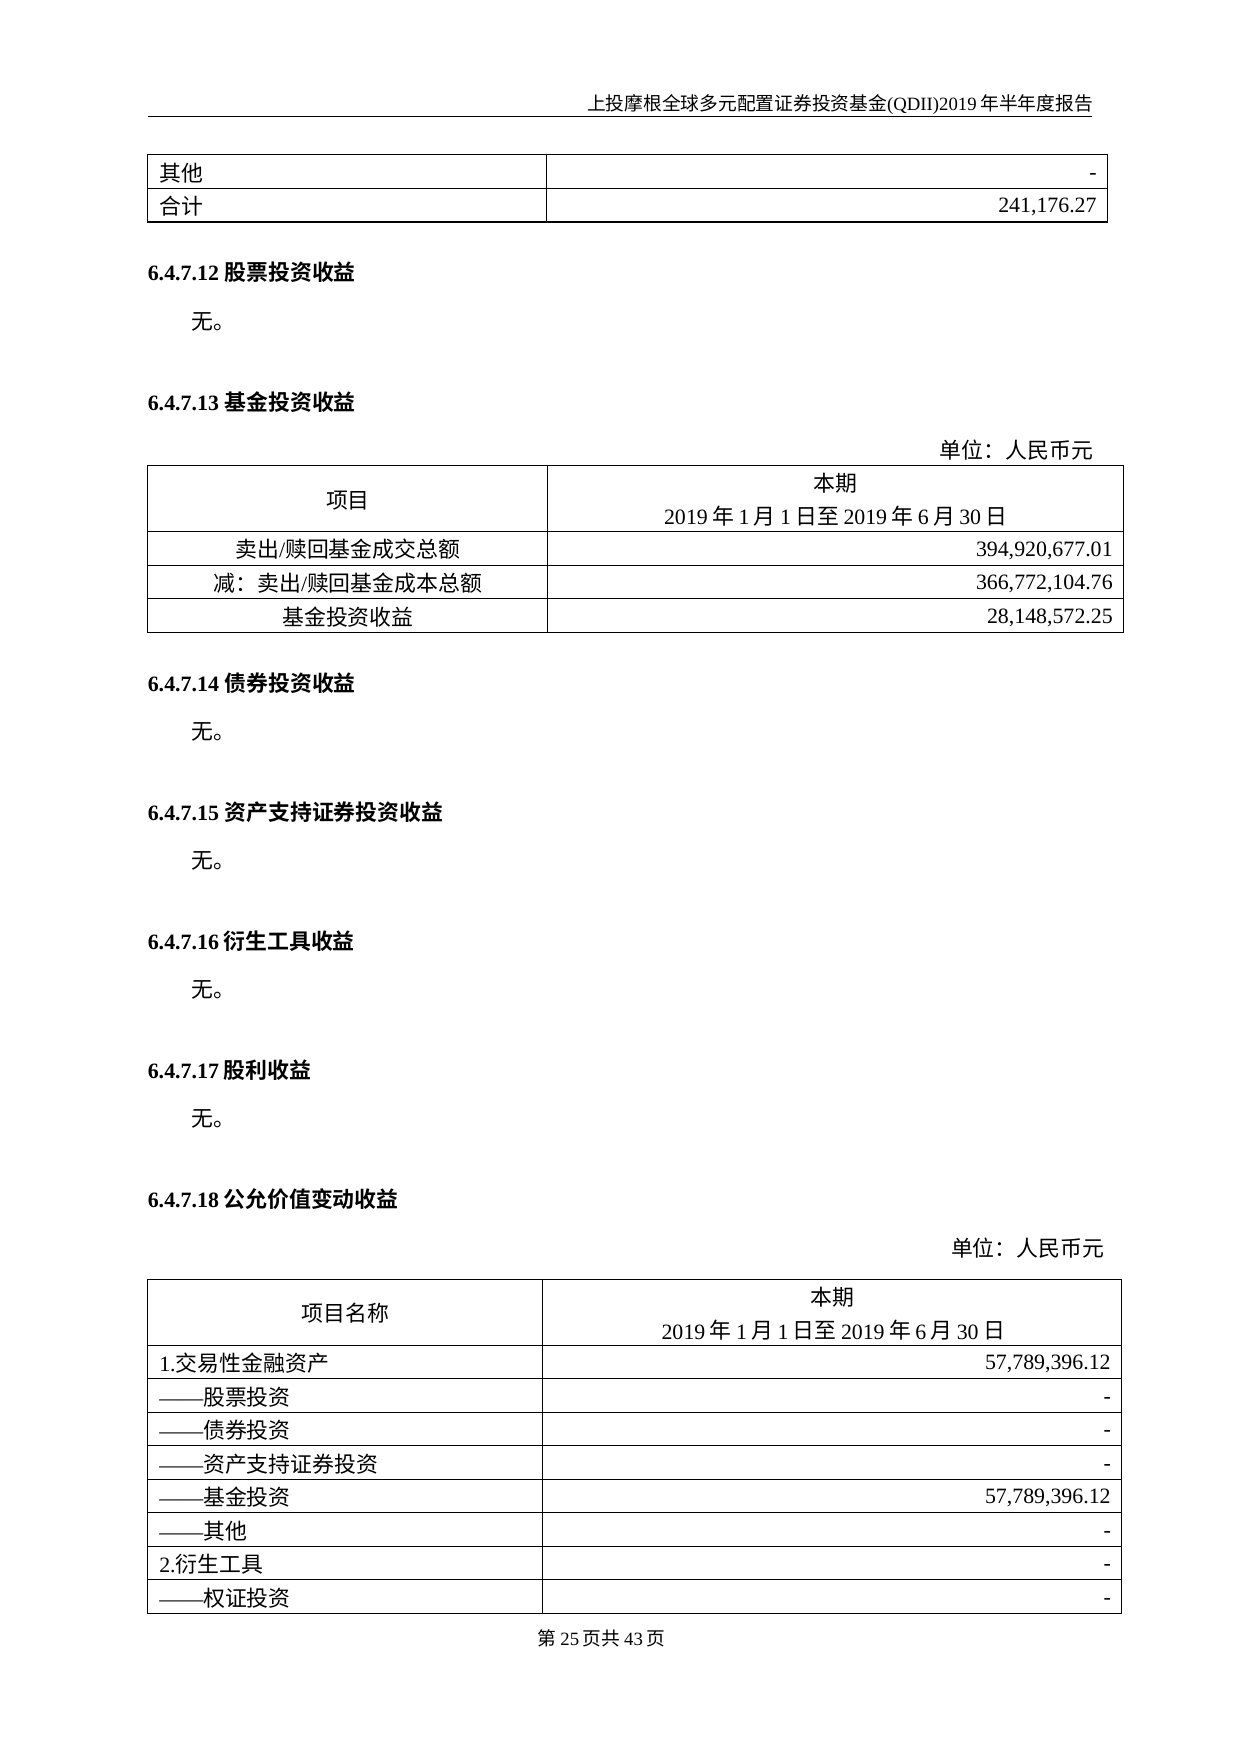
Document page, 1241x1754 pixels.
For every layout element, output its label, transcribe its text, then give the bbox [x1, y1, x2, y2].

text 无。 [148, 843, 1092, 875]
text 6.4.7.16衍生工具收益 [148, 923, 1092, 956]
table_cell 241,176.27 [547, 189, 1107, 221]
text 6.4.7.14 债券投资收益 [148, 665, 1092, 698]
table_cell ——权证投资 [148, 1580, 542, 1613]
table_cell 合计 [148, 189, 546, 221]
text 6.4.7.15 资产支持证券投资收益 [148, 794, 1092, 827]
table_cell 减：卖出/赎回基金成本总额 [148, 566, 547, 598]
table_cell - [543, 1547, 1121, 1579]
table_cell - [543, 1513, 1121, 1546]
table_cell 394,920,677.01 [548, 532, 1123, 564]
table_cell ——债券投资 [148, 1413, 542, 1445]
text 无。 [148, 972, 1092, 1004]
table_cell - [547, 155, 1107, 188]
table_cell - [543, 1580, 1121, 1613]
text 单位：人民币元 [148, 432, 1092, 465]
text 无。 [148, 303, 1092, 336]
table_header 项目 [148, 466, 547, 531]
table_cell 28,148,572.25 [548, 599, 1123, 632]
table_cell - [543, 1413, 1121, 1445]
table_cell - [543, 1446, 1121, 1479]
text 6.4.7.13 基金投资收益 [148, 384, 1092, 417]
table_cell 其他 [148, 155, 546, 188]
table_cell 1.交易性金融资产 [148, 1346, 542, 1378]
table_cell 57,789,396.12 [543, 1346, 1121, 1378]
table_cell 57,789,396.12 [543, 1480, 1121, 1512]
table_cell ——其他 [148, 1513, 542, 1546]
table_cell ——资产支持证券投资 [148, 1446, 542, 1479]
table_cell ——股票投资 [148, 1379, 542, 1412]
table_cell - [543, 1379, 1121, 1412]
text 无。 [148, 1101, 1092, 1133]
table_cell 基金投资收益 [148, 599, 547, 632]
table_header 项目名称 [148, 1280, 542, 1344]
table_header 本期 2019年1月1日至2019年6月30日 [548, 466, 1123, 531]
text 无。 [148, 713, 1092, 746]
text 6.4.7.17股利收益 [148, 1053, 1092, 1085]
table_cell ——基金投资 [148, 1480, 542, 1512]
text 6.4.7.12 股票投资收益 [148, 255, 1092, 287]
text 单位：人民币元 [148, 1230, 1104, 1263]
table_cell 卖出/赎回基金成交总额 [148, 532, 547, 564]
text 6.4.7.18公允价值变动收益 [148, 1182, 1092, 1214]
table_cell 366,772,104.76 [548, 566, 1123, 598]
table_header 本期 2019年1月1日至2019年6月30日 [543, 1280, 1121, 1344]
table_cell 2.衍生工具 [148, 1547, 542, 1579]
